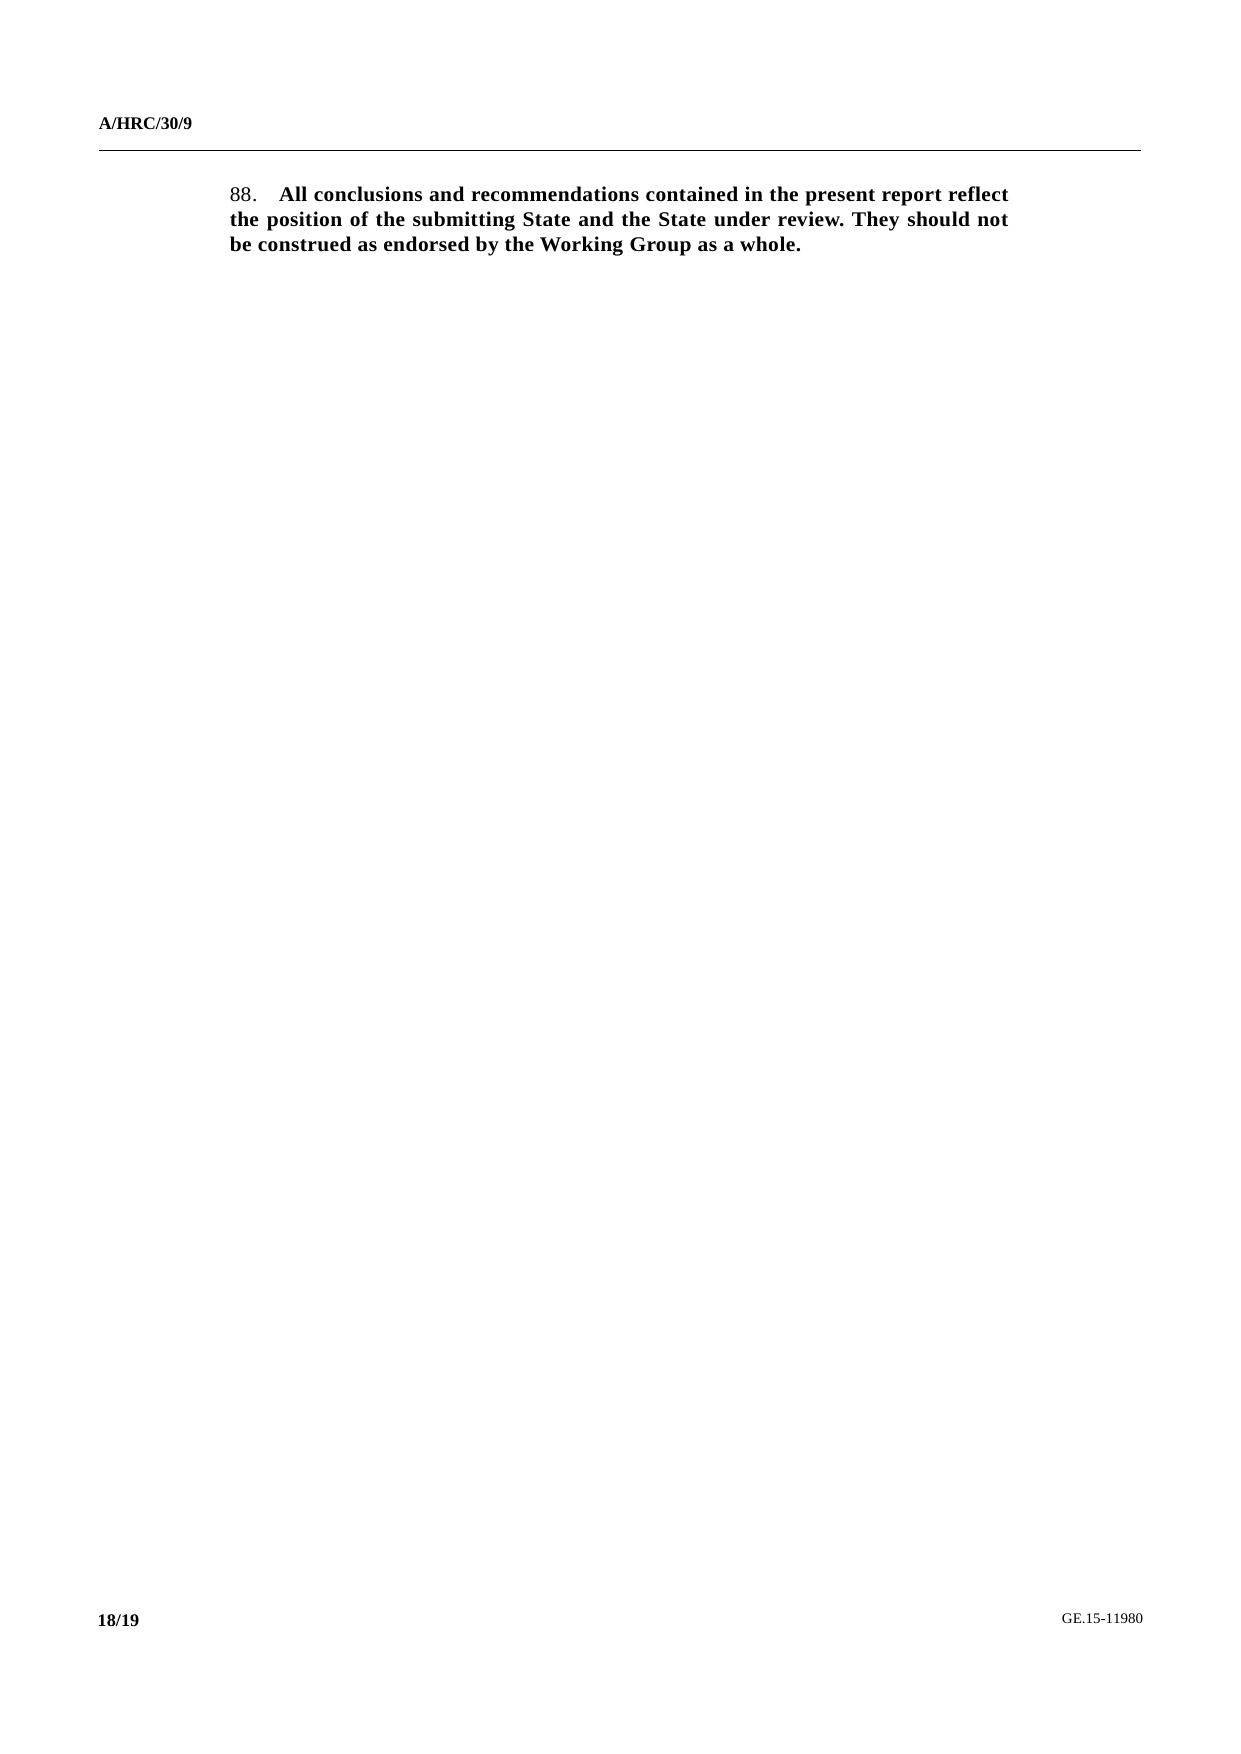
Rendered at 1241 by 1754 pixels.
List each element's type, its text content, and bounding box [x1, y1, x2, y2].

text 88. All conclusions and recommendations contained in the present report reflect the position of the submitting State and the State under review. They should not be construed as endorsed by the Working Group as a whole. [229, 181, 1011, 256]
